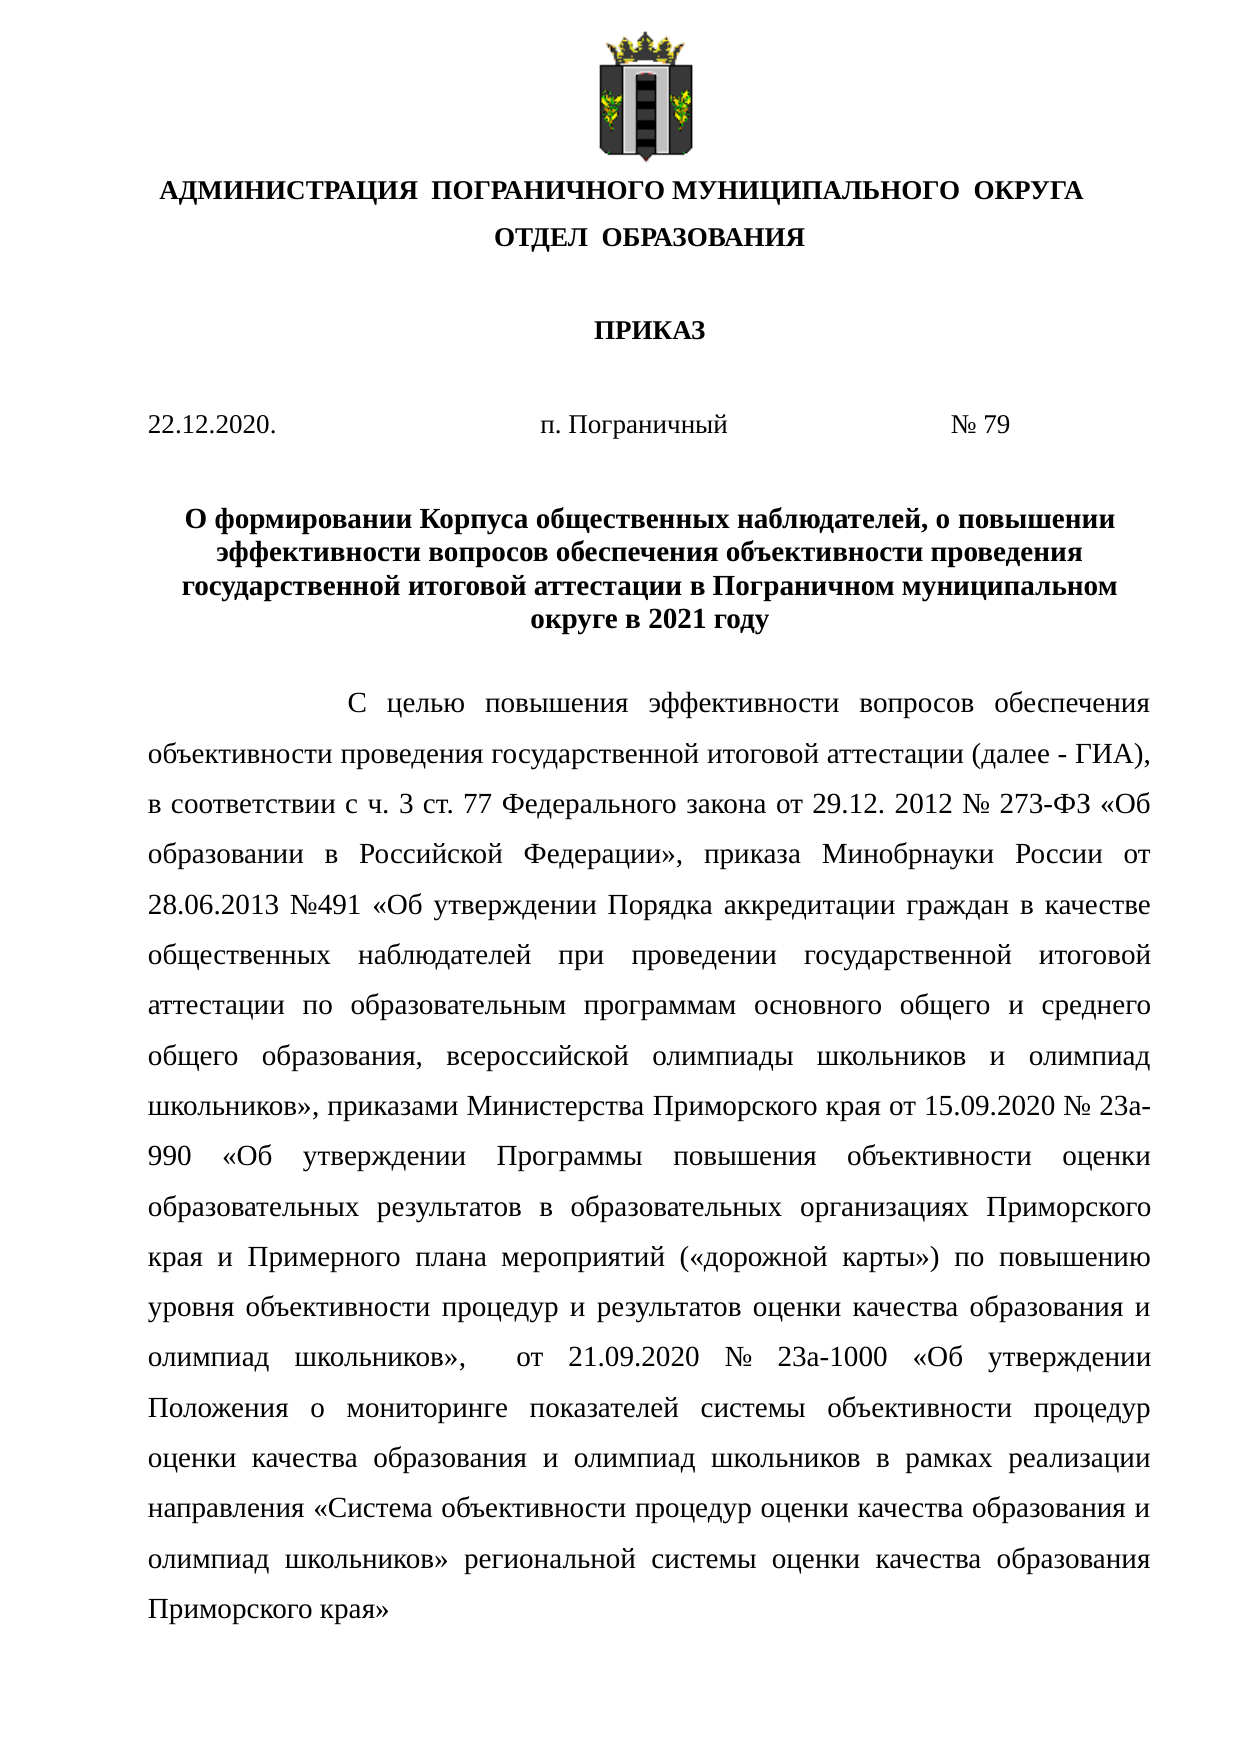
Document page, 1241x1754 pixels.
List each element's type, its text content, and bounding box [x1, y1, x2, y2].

text С целью повышения эффективности вопросов обеспечения объективности проведения государственной итоговой аттестации (далее - ГИА), в соответствии с ч. 3 ст. 77 Федерального закона от 29.12. 2012 № 273-ФЗ «Об образовании в Российской Федерации», приказа Минобрнауки России от 28.06.2013 №491 «Об утверждении Порядка аккредитации граждан в качестве общественных наблюдателей при проведении государственной итоговой аттестации по образовательным программам основного общего и среднего общего образования, всероссийской олимпиады школьников и олимпиад школьников», приказами Министерства Приморского края от 15.09.2020 № 23а-990 «Об утверждении Программы повышения объективности оценки образовательных результатов в образовательных организациях Приморского края и Примерного плана мероприятий («дорожной карты») по повышению уровня объективности процедур и результатов оценки качества образования и олимпиад школьников», от 21.09.2020 № 23а-1000 «Об утверждении Положения о мониторинге показателей системы объективности процедур оценки качества образования и олимпиад школьников в рамках реализации направления «Система объективности процедур оценки качества образования и олимпиад школьников» региональной системы оценки качества образования Приморского края» [148, 635, 1152, 1625]
picture [597, 29, 702, 163]
text О формировании Корпуса общественных наблюдателей, о повышении эффективности вопросов обеспечения объективности проведения государственной итоговой аттестации в Пограничном муниципальном округе в 2021 году [148, 501, 1152, 635]
text АДМИНИСТРАЦИЯ ПОГРАНИЧНОГО МУНИЦИПАЛЬНОГО ОКРУГА [91, 174, 1152, 206]
text ОТДЕЛ ОБРАЗОВАНИЯ [148, 221, 1152, 252]
text ПРИКАЗ [148, 314, 1152, 346]
text 22.12.2020. п. Пограничный № 79 [148, 408, 1152, 439]
